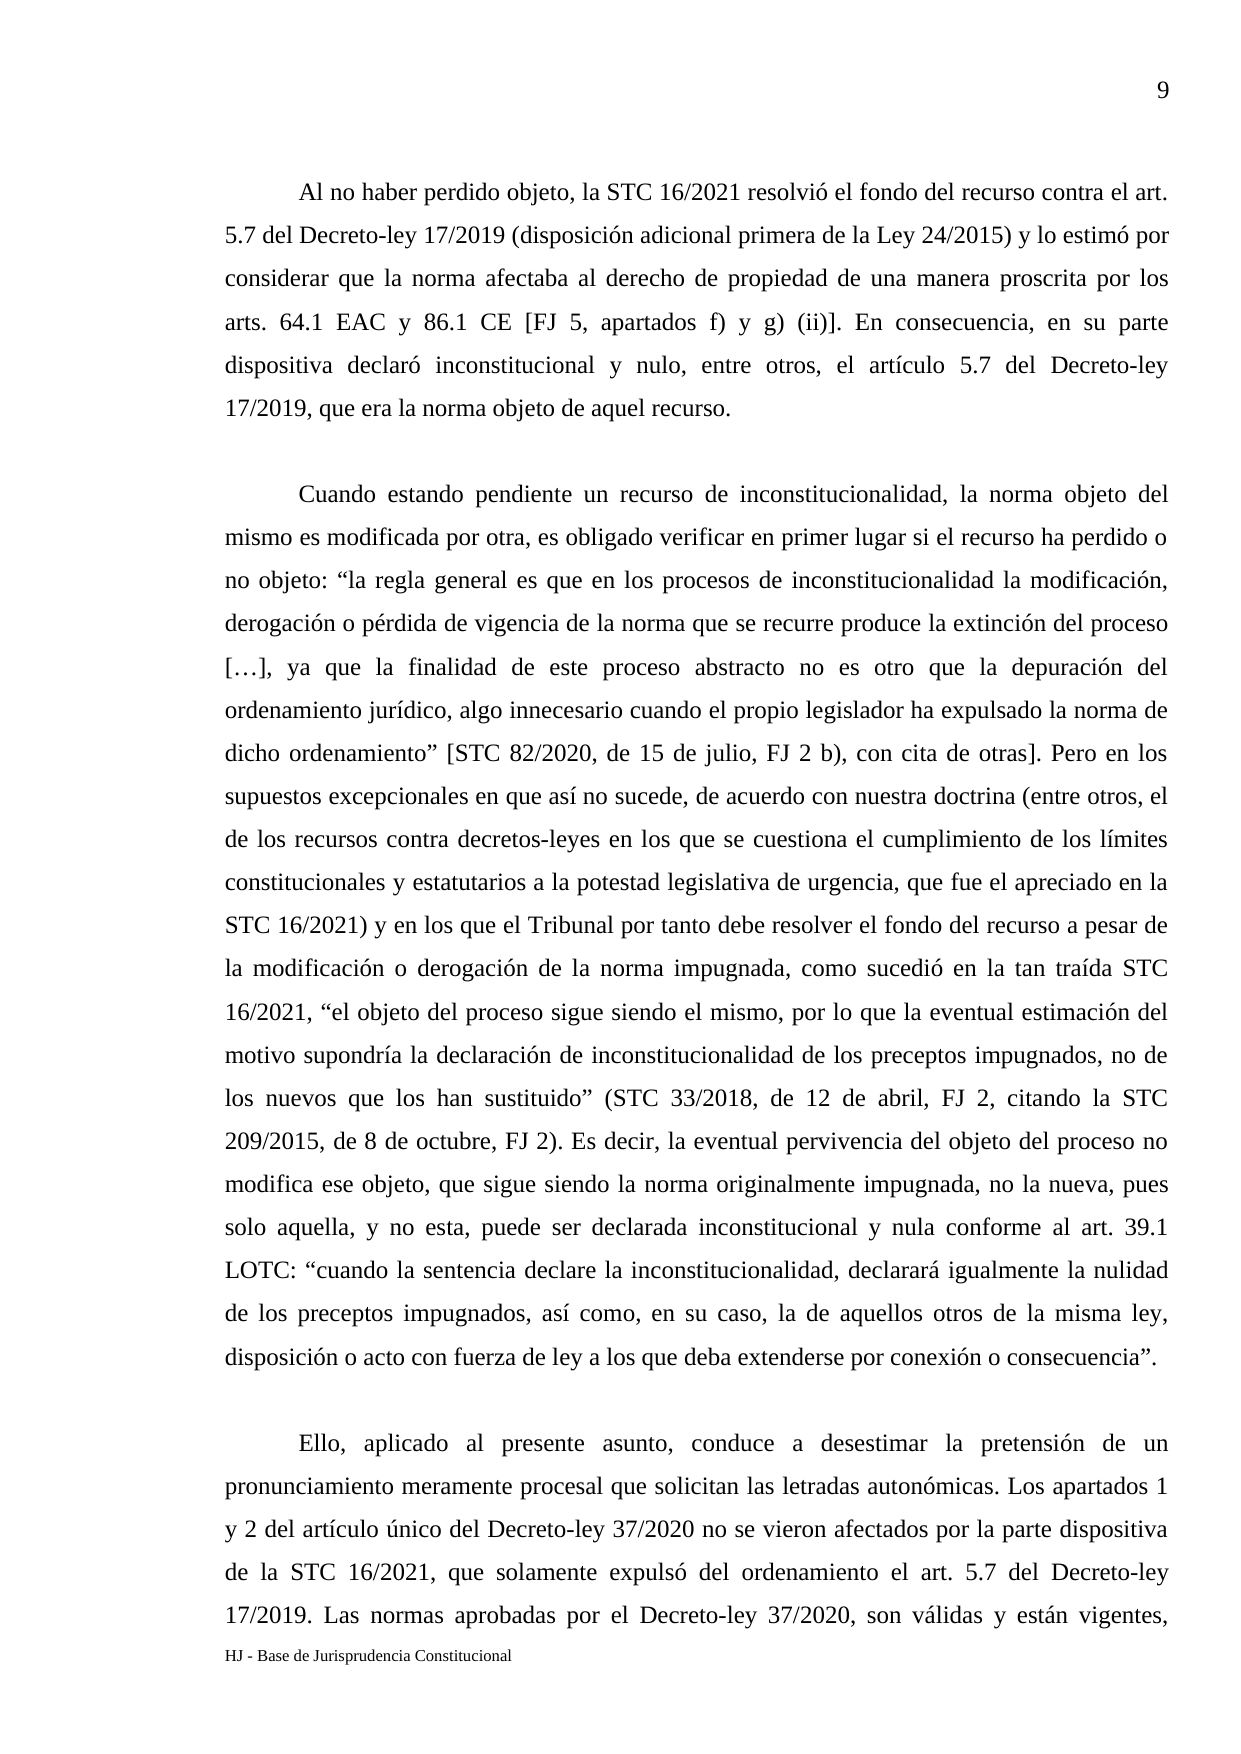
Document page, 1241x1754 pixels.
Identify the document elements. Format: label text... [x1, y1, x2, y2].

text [224, 1428, 1169, 1629]
text Cuando estando pendiente un recurso de inconstitucionalidad, la norma objeto del mismo es modificada por otra, es obligado verificar en primer lugar si el recurso ha perdido o no objeto: “la regla general es que en los procesos de inconstitucionalidad la modificación, derogación o pérdida de vigencia de la norma que se recurre produce la extinción del proceso […], ya que la finalidad de este proceso abstracto no es otro que la depuración del ordenamiento jurídico, algo innecesario cuando el propio legislador ha expulsado la norma de dicho ordenamiento” [STC 82/2020, de 15 de julio, FJ 2 b), con cita de otras]. Pero en los supuestos excepcionales en que así no sucede, de acuerdo con nuestra doctrina (entre otros, el de los recursos contra decretos-leyes en los que se cuestiona el cumplimiento de los límites constitucionales y estatutarios a la potestad legislativa de urgencia, que fue el apreciado en la STC 16/2021) y en los que el Tribunal por tanto debe resolver el fondo del recurso a pesar de la modificación o derogación de la norma impugnada, como sucedió en la tan traída STC 16/2021, “el objeto del proceso sigue siendo el mismo, por lo que la eventual estimación del motivo supondría la declaración de inconstitucionalidad de los preceptos impugnados, no de los nuevos que los han sustituido” (STC 33/2018, de 12 de abril, FJ 2, citando la STC 209/2015, de 8 de octubre, FJ 2). Es decir, la eventual pervivencia del objeto del proceso no modifica ese objeto, que sigue siendo la norma originalmente impugnada, no la nueva, pues solo aquella, y no esta, puede ser declarada inconstitucional y nula conforme al art. 39.1 LOTC: “cuando la sentencia declare la inconstitucionalidad, declarará igualmente la nulidad de los preceptos impugnados, así como, en su caso, la de aquellos otros de la misma ley, disposición o acto con fuerza de ley a los que deba extenderse por conexión o consecuencia”. [224, 479, 1169, 1370]
text Al no haber perdido objeto, la STC 16/2021 resolvió el fondo del recurso contra el art. 5.7 del Decreto-ley 17/2019 (disposición adicional primera de la Ley 24/2015) y lo estimó por considerar que la norma afectaba al derecho de propiedad de una manera proscrita por los arts. 64.1 EAC y 86.1 CE [FJ 5, apartados f) y g) (ii)]. En consecuencia, en su parte dispositiva declaró inconstitucional y nulo, entre otros, el artículo 5.7 del Decreto-ley 17/2019, que era la norma objeto de aquel recurso. [224, 177, 1169, 422]
